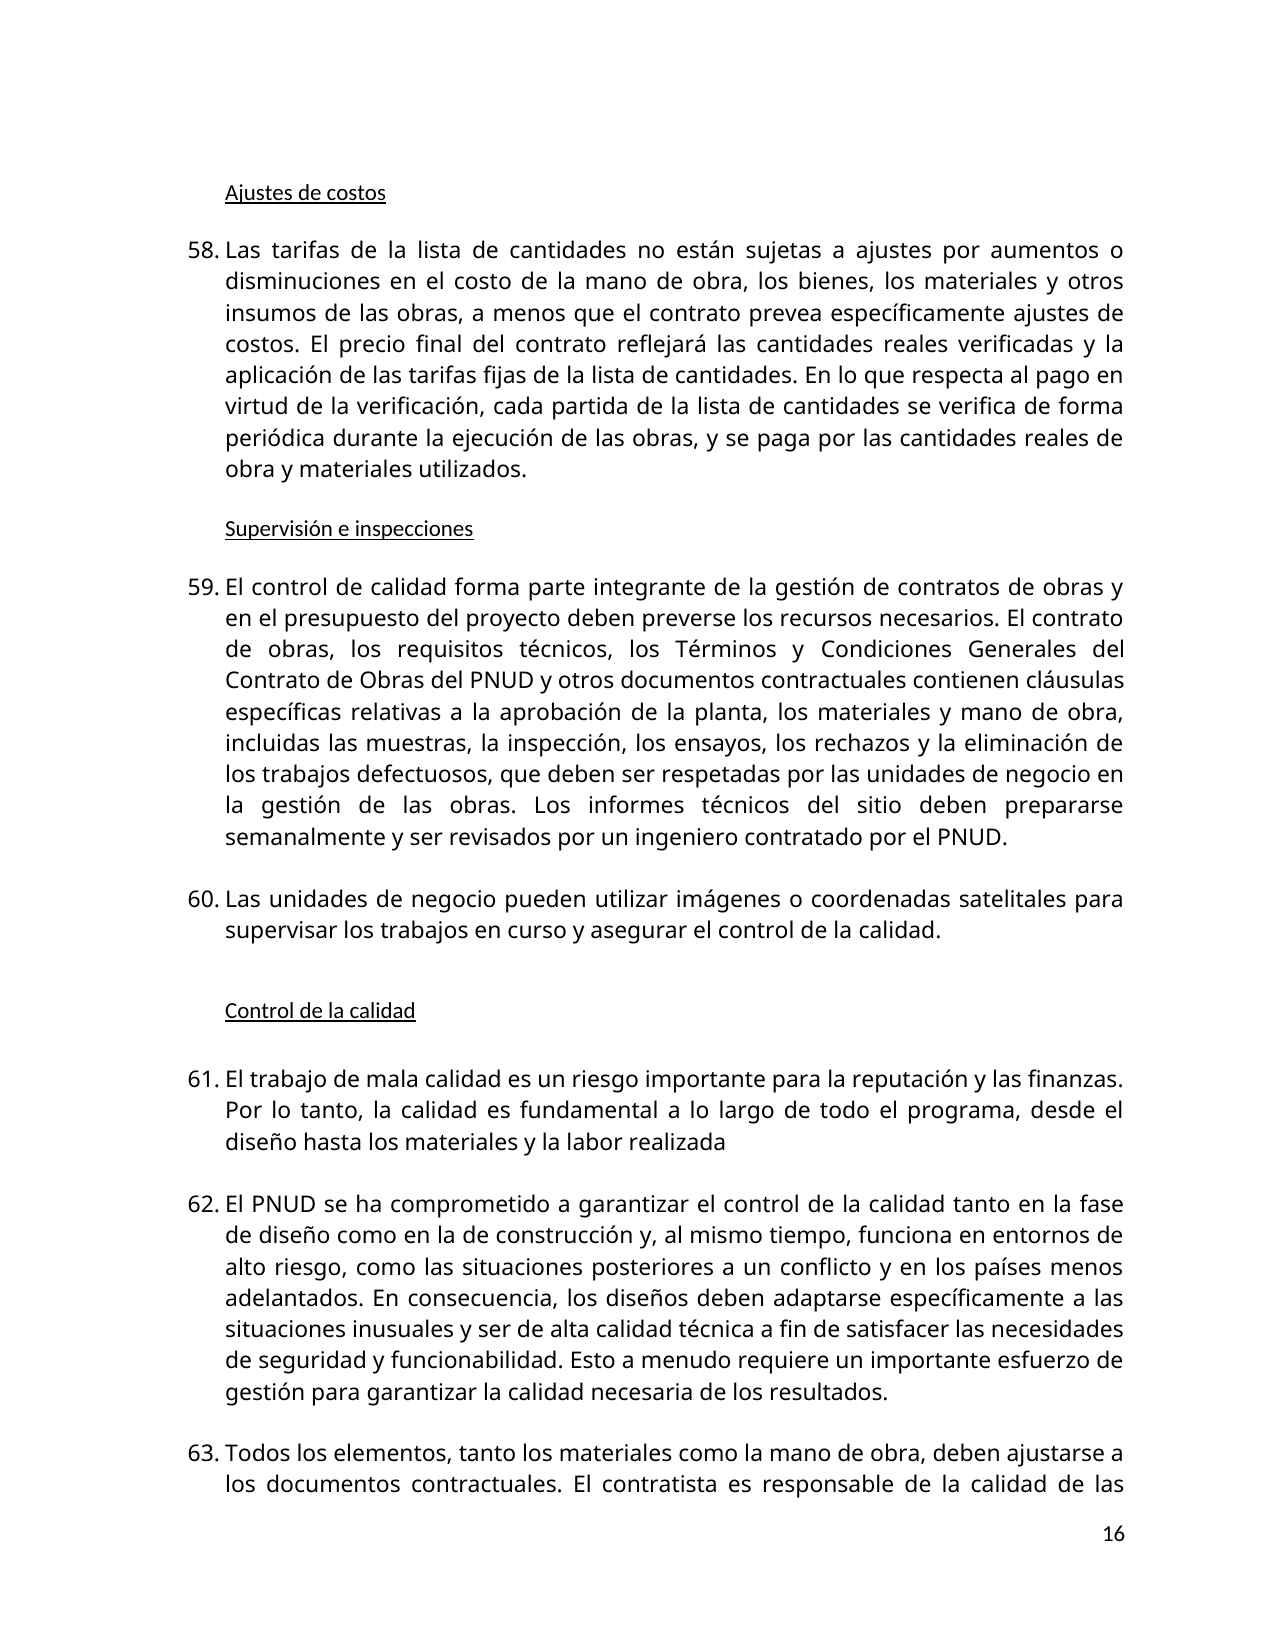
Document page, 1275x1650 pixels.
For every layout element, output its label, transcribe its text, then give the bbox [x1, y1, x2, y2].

list El trabajo de mala calidad es un riesgo importante para la reputación y las finanzas. Por lo tanto, la calidad es fundamental a lo largo de todo el programa, desde el diseño hasta los materiales y la labor realizada [187, 1063, 1125, 1157]
list Las tarifas de la lista de cantidades no están sujetas a ajustes por aumentos o disminuciones en el costo de la mano de obra, los bienes, los materiales y otros insumos de las obras, a menos que el contrato prevea específicamente ajustes de costos. El precio final del contrato reflejará las cantidades reales verificadas y la aplicación de las tarifas fijas de la lista de cantidades. En lo que respecta al pago en virtud de la verificación, cada partida de la lista de cantidades se verifica de forma periódica durante la ejecución de las obras, y se paga por las cantidades reales de obra y materiales utilizados. [187, 234, 1125, 484]
list El PNUD se ha comprometido a garantizar el control de la calidad tanto en la fase de diseño como en la de construcción y, al mismo tiempo, funciona en entornos de alto riesgo, como las situaciones posteriores a un conflicto y en los países menos adelantados. En consecuencia, los diseños deben adaptarse específicamente a las situaciones inusuales y ser de alta calidad técnica a fin de satisfacer las necesidades de seguridad y funcionabilidad. Esto a menudo requiere un importante esfuerzo de gestión para garantizar la calidad necesaria de los resultados. [187, 1188, 1125, 1407]
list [187, 1437, 1125, 1499]
list El control de calidad forma parte integrante de la gestión de contratos de obras y en el presupuesto del proyecto deben preverse los recursos necesarios. El contrato de obras, los requisitos técnicos, los Términos y Condiciones Generales del Contrato de Obras del PNUD y otros documentos contractuales contienen cláusulas específicas relativas a la aprobación de la planta, los materiales y mano de obra, incluidas las muestras, la inspección, los ensayos, los rechazos y la eliminación de los trabajos defectuosos, que deben ser respetadas por las unidades de negocio en la gestión de las obras. Los informes técnicos del sitio deben prepararse semanalmente y ser revisados por un ingeniero contratado por el PNUD. [187, 571, 1125, 852]
text Control de la calidad [225, 996, 1125, 1024]
text Ajustes de costos [150, 178, 1125, 206]
text Supervisión e inspecciones [225, 514, 1125, 543]
list Las unidades de negocio pueden utilizar imágenes o coordenadas satelitales para supervisar los trabajos en curso y asegurar el control de la calidad. [187, 883, 1125, 946]
